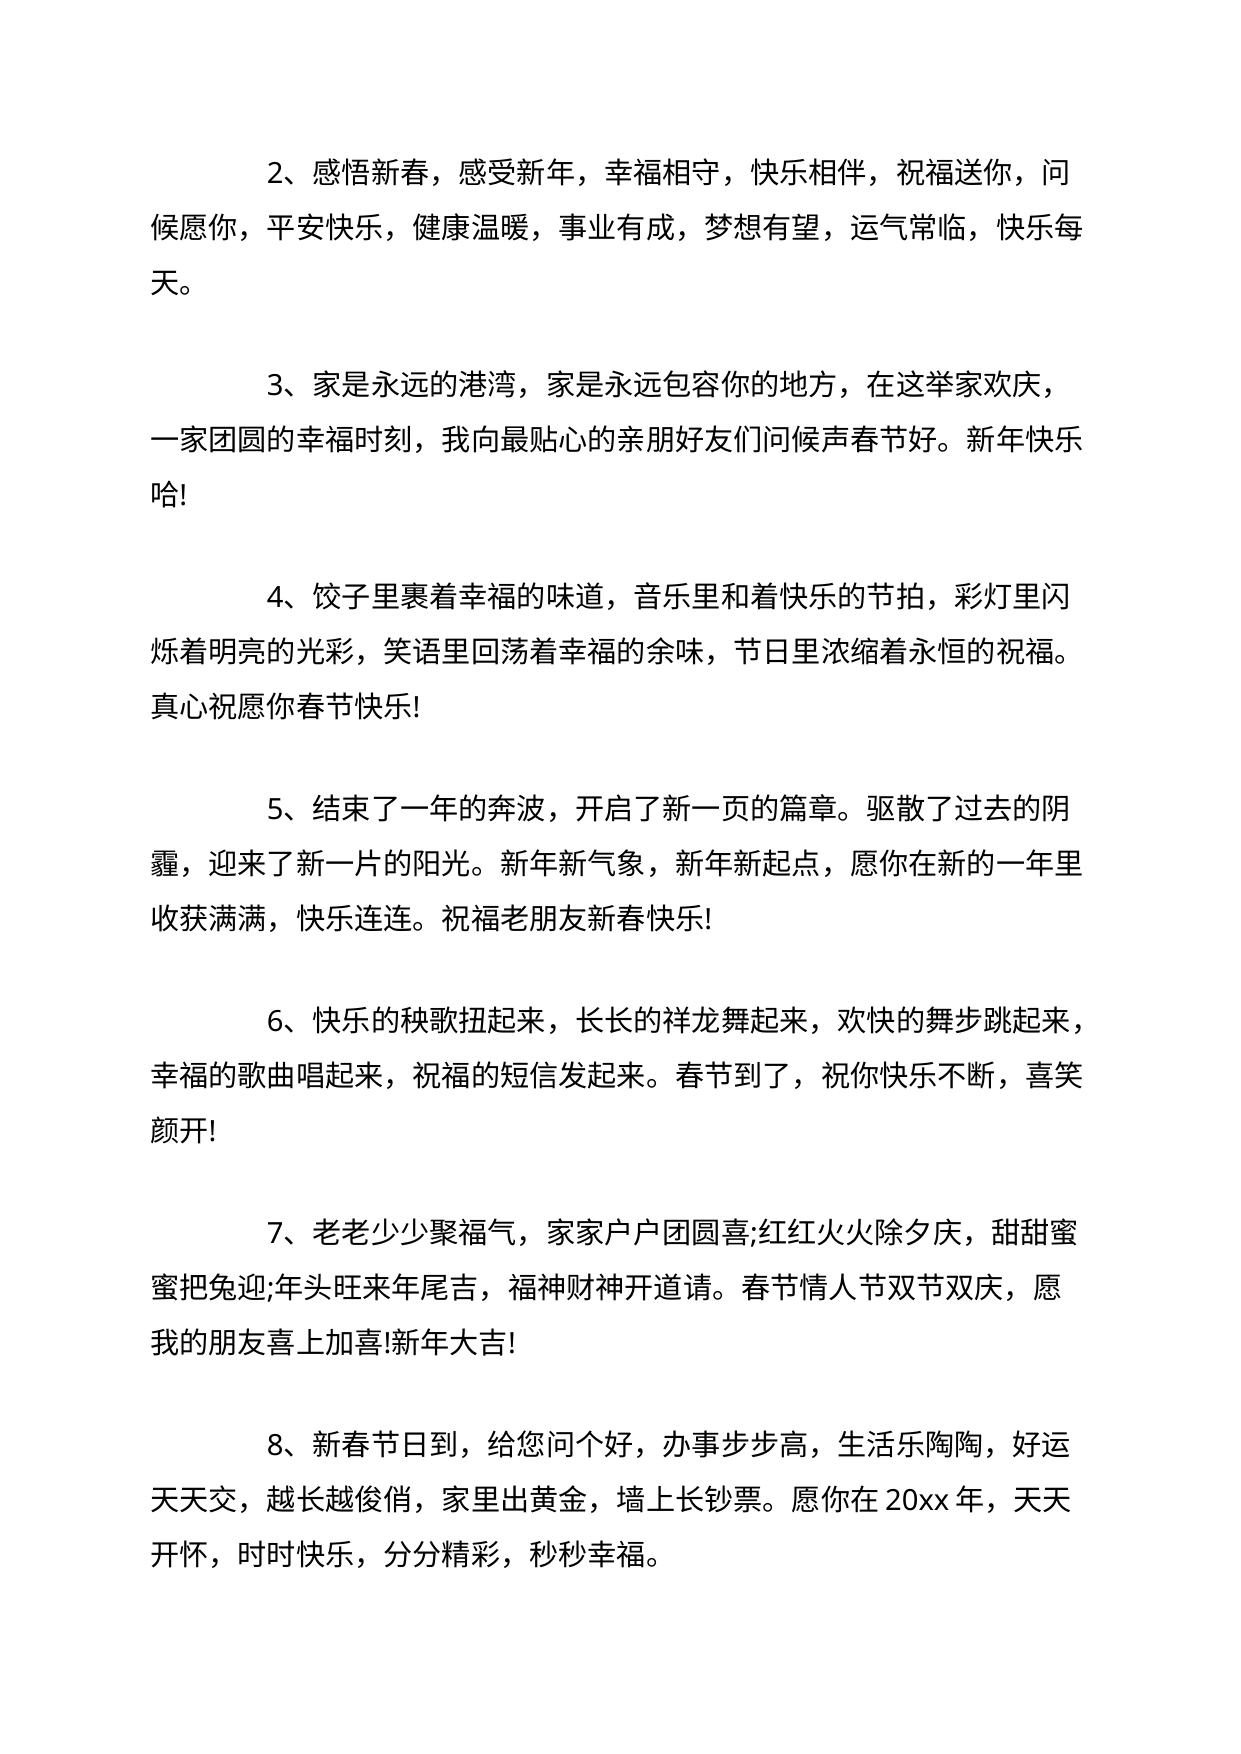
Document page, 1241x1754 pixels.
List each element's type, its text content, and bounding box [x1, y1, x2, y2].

text 8、新春节日到，给您问个好，办事步步高，生活乐陶陶，好运天天交，越长越俊俏，家里出黄金，墙上长钞票。愿你在20xx年，天天开怀，时时快乐，分分精彩，秒秒幸福。 [150, 1421, 1090, 1573]
text 7、老老少少聚福气，家家户户团圆喜;红红火火除夕庆，甜甜蜜蜜把兔迎;年头旺来年尾吉，福神财神开道请。春节情人节双节双庆，愿我的朋友喜上加喜!新年大吉! [150, 1209, 1090, 1362]
text 3、家是永远的港湾，家是永远包容你的地方，在这举家欢庆，一家团圆的幸福时刻，我向最贴心的亲朋好友们问候声春节好。新年快乐哈! [150, 362, 1090, 514]
text 4、饺子里裹着幸福的味道，音乐里和着快乐的节拍，彩灯里闪烁着明亮的光彩，笑语里回荡着幸福的余味，节日里浓缩着永恒的祝福。真心祝愿你春节快乐! [150, 573, 1090, 726]
text 5、结束了一年的奔波，开启了新一页的篇章。驱散了过去的阴霾，迎来了新一片的阳光。新年新气象，新年新起点，愿你在新的一年里收获满满，快乐连连。祝福老朋友新春快乐! [150, 785, 1090, 938]
text 6、快乐的秧歌扭起来，长长的祥龙舞起来，欢快的舞步跳起来，幸福的歌曲唱起来，祝福的短信发起来。春节到了，祝你快乐不断，喜笑颜开! [150, 997, 1090, 1149]
text 2、感悟新春，感受新年，幸福相守，快乐相伴，祝福送你，问候愿你，平安快乐，健康温暖，事业有成，梦想有望，运气常临，快乐每天。 [150, 150, 1090, 302]
